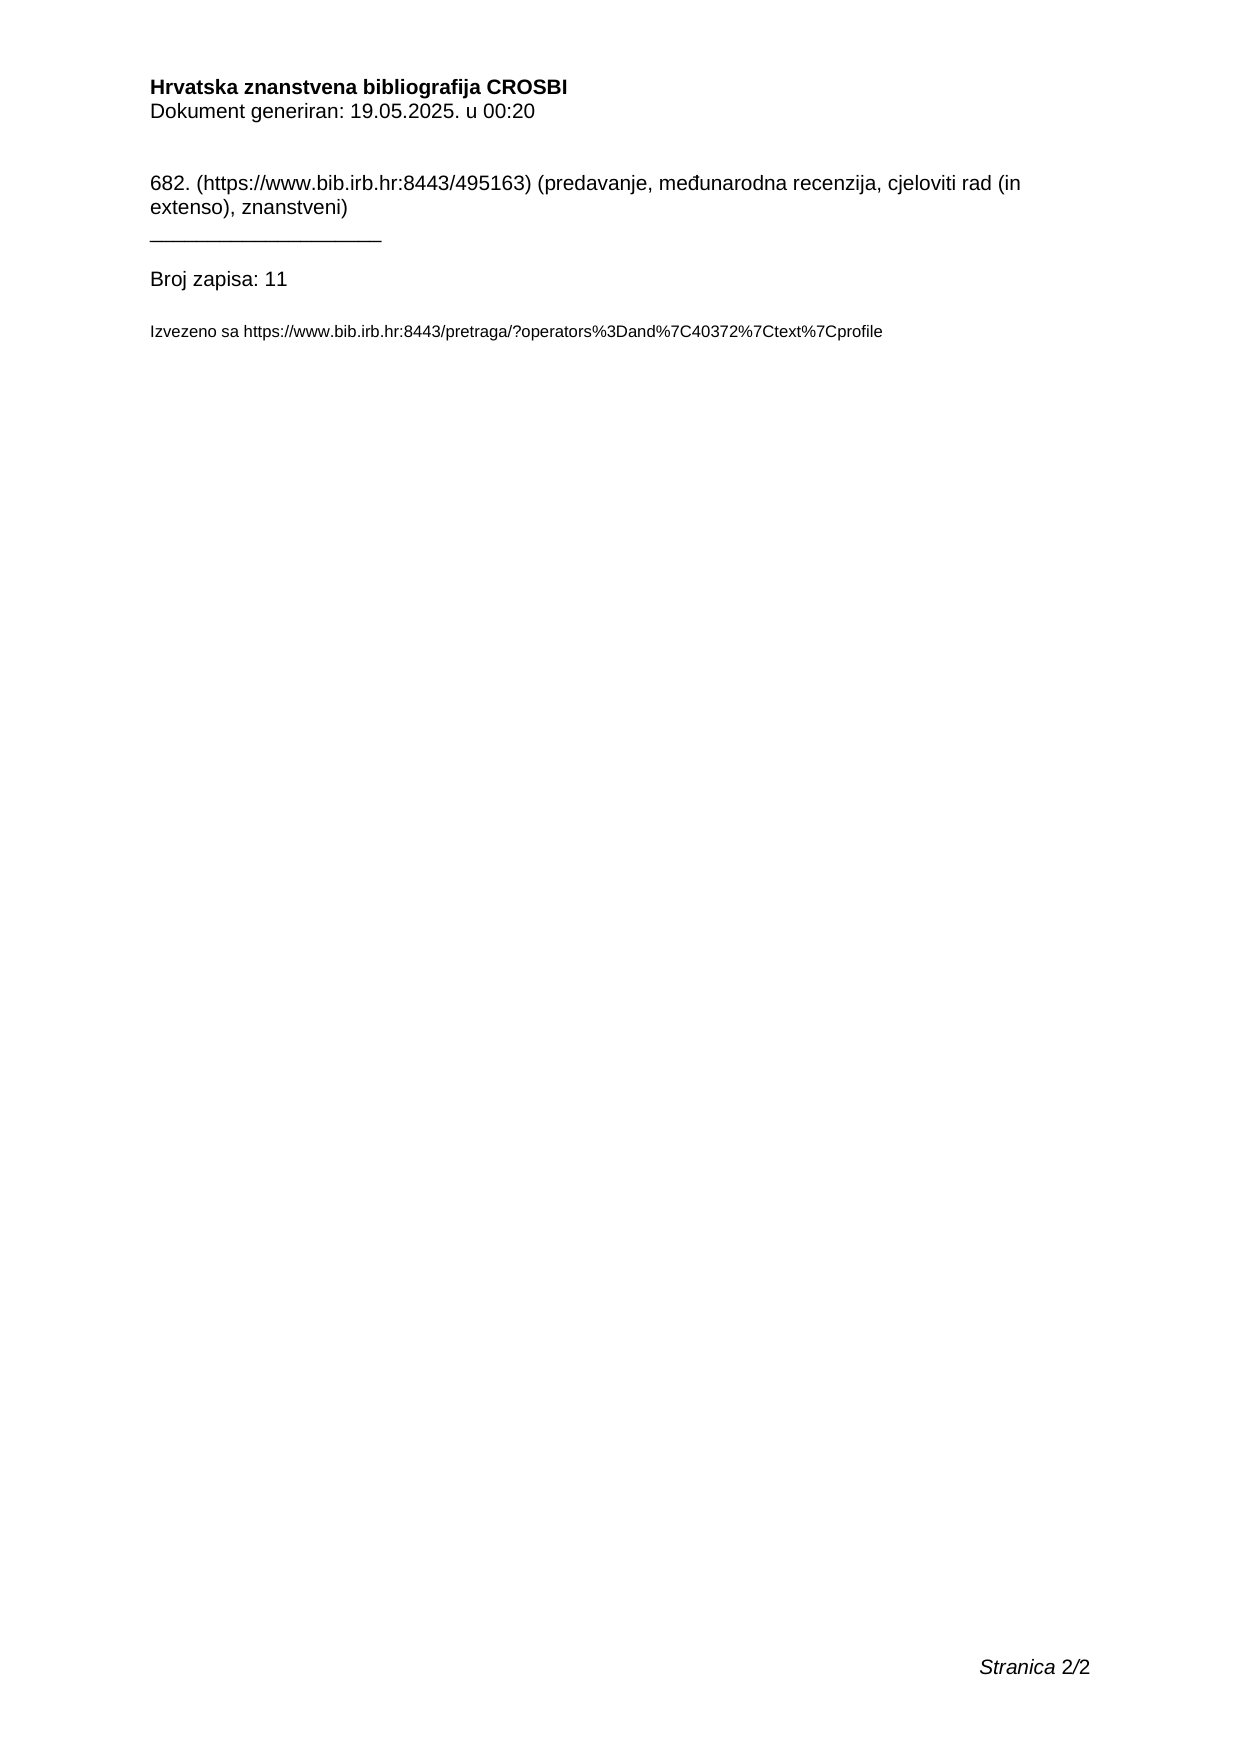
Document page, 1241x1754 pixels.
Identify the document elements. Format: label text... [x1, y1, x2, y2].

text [150, 171, 1090, 219]
text Izvezeno sa https://www.bib.irb.hr:8443/pretraga/?operators%3Dand%7C40372%7Ctext%7Cprofile [150, 322, 1090, 341]
text Broj zapisa: 11 [150, 267, 1090, 291]
text ____________________ [150, 219, 1090, 243]
